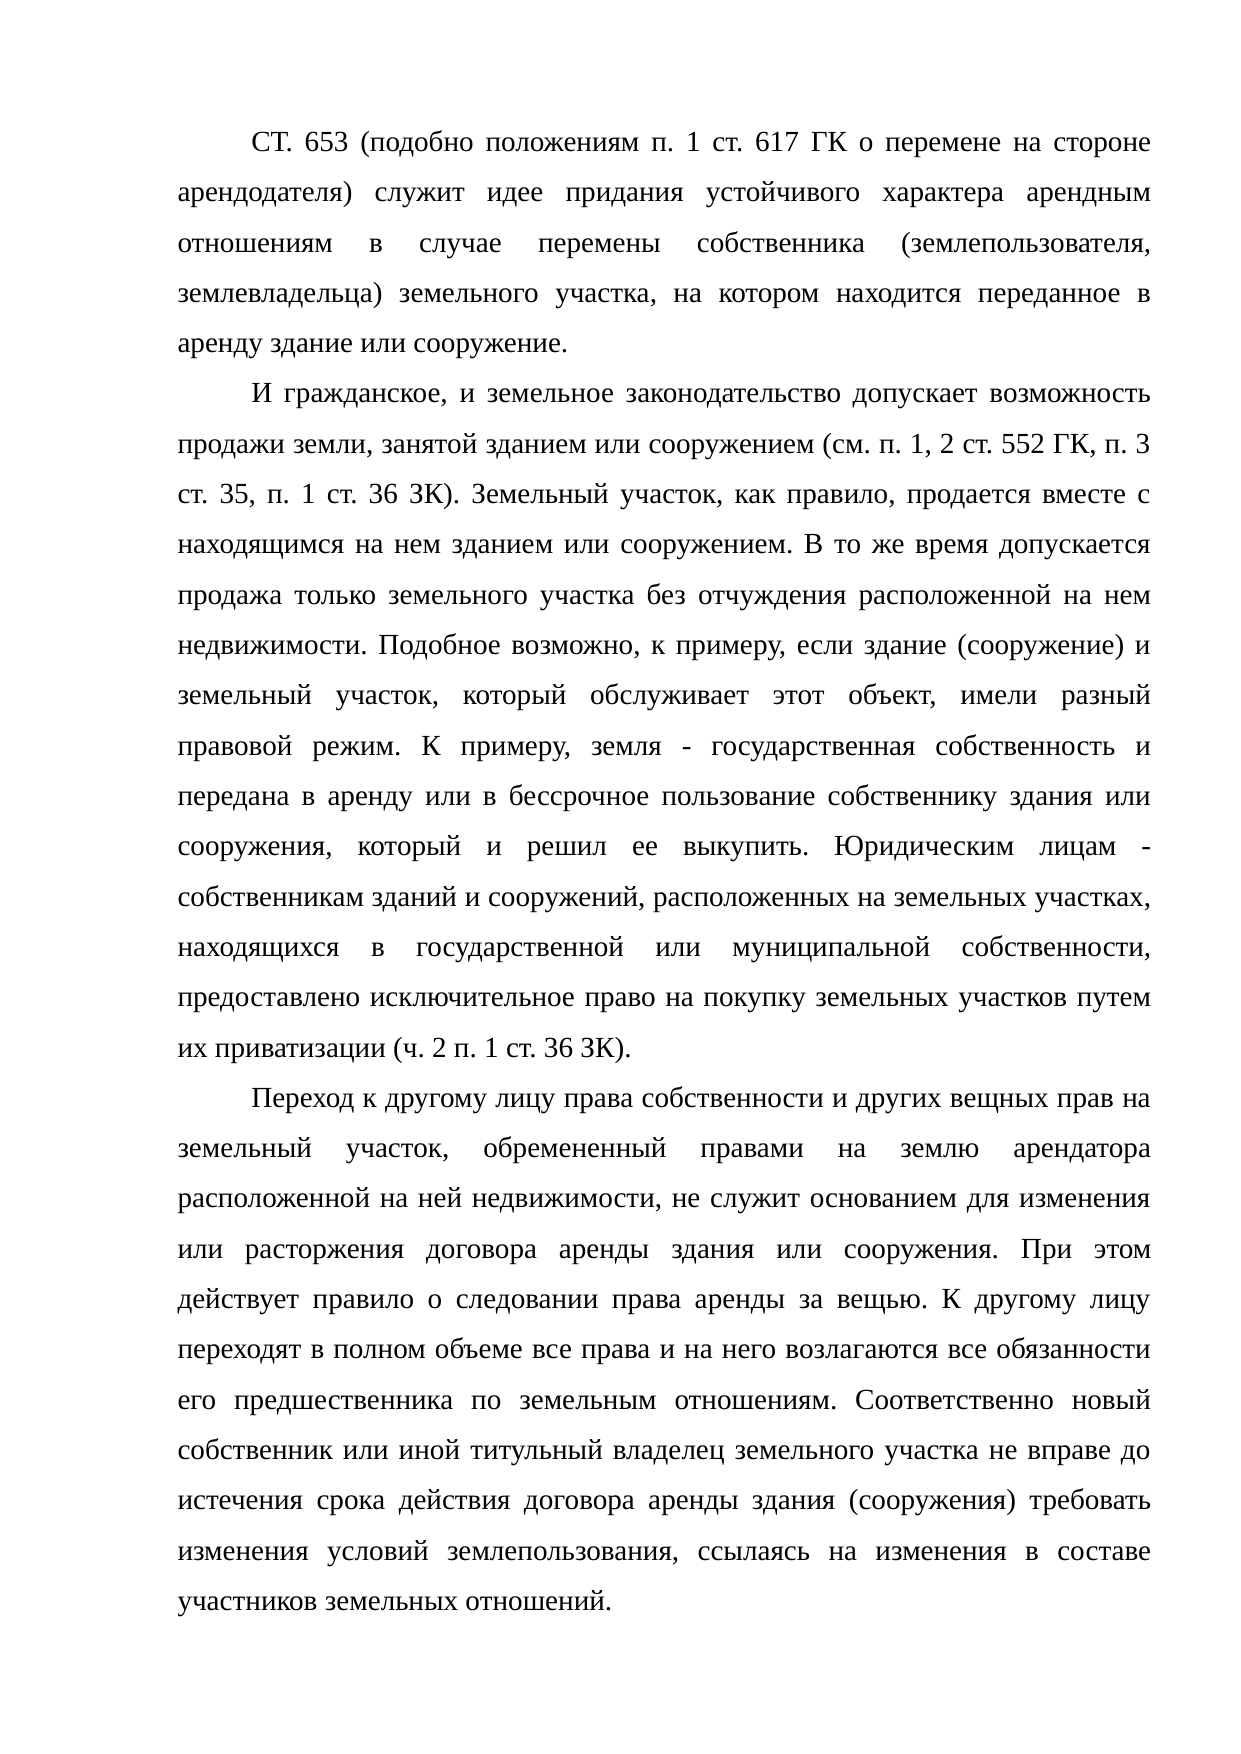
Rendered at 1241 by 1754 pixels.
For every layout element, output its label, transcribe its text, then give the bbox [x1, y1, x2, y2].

text И гражданское, и земельное законодательство допускает возможность продажи земли, занятой зданием или сооружением (см. п. 1, 2 ст. 552 ГК, п. 3 ст. 35, п. 1 ст. 36 ЗК). Земельный участок, как правило, продается вместе с находящимся на нем зданием или сооружением. В то же время допускается продажа только земельного участка без отчуждения расположенной на нем недвижимости. Подобное возможно, к примеру, если здание (сооружение) и земельный участок, который обслуживает этот объект, имели разный правовой режим. К примеру, земля - государственная собственность и передана в аренду или в бессрочное пользование собственнику здания или сооружения, который и решил ее выкупить. Юридическим лицам - собственникам зданий и сооружений, расположенных на земельных участках, находящихся в государственной или муниципальной собственности, предоставлено исключительное право на покупку земельных участков путем их приватизации (ч. 2 п. 1 ст. 36 ЗК). [177, 376, 1152, 1063]
text СТ. 653 (подобно положениям п. 1 ст. 617 ГК о перемене на стороне арендодателя) служит идее придания устойчивого характера арендным отношениям в случае перемены собственника (землепользователя, землевладельца) земельного участка, на котором находится переданное в аренду здание или сооружение. [177, 124, 1152, 359]
text Переход к другому лицу права собственности и других вещных прав на земельный участок, обремененный правами на землю арендатора расположенной на ней недвижимости, не служит основанием для изменения или расторжения договора аренды здания или сооружения. При этом действует правило о следовании права аренды за вещью. К другому лицу переходят в полном объеме все права и на него возлагаются все обязанности его предшественника по земельным отношениям. Соответственно новый собственник или иной титульный владелец земельного участка не вправе до истечения срока действия договора аренды здания (сооружения) требовать изменения условий землепользования, ссылаясь на изменения в составе участников земельных отношений. [177, 1080, 1152, 1617]
